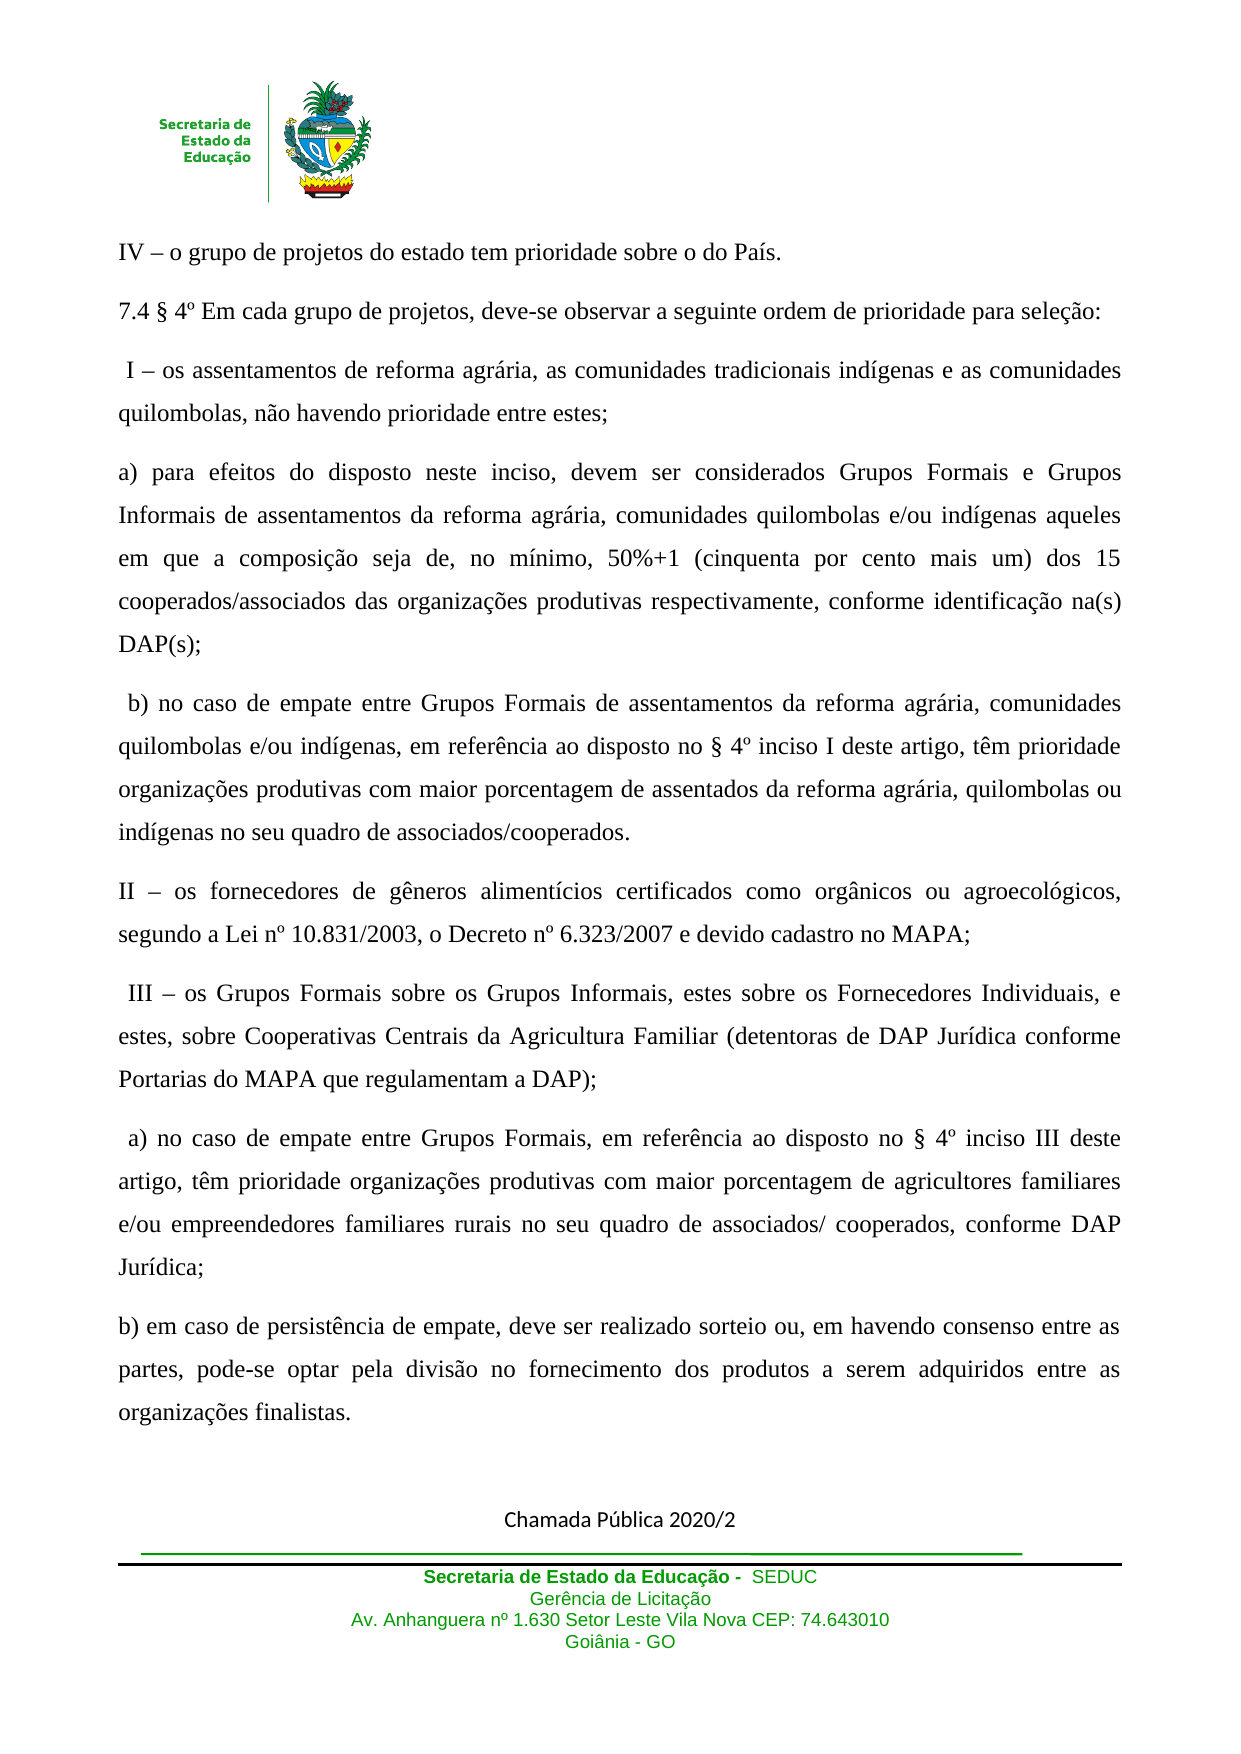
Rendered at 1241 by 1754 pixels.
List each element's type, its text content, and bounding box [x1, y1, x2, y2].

text b) no caso de empate entre Grupos Formais de assentamentos da reforma agrária, comunidades quilombolas e/ou indígenas, em referência ao disposto no § 4º inciso I deste artigo, têm prioridade organizações produtivas com maior porcentagem de assentados da reforma agrária, quilombolas ou indígenas no seu quadro de associados/cooperados. [118, 688, 1122, 846]
text b) em caso de persistência de empate, deve ser realizado sorteio ou, em havendo consenso entre as partes, pode-se optar pela divisão no fornecimento dos produtos a serem adquiridos entre as organizações finalistas. [118, 1311, 1122, 1426]
text 7.4 § 4º Em cada grupo de projetos, deve-se observar a seguinte ordem de prioridade para seleção: [118, 296, 1122, 325]
text a) no caso de empate entre Grupos Formais, em referência ao disposto no § 4º inciso III deste artigo, têm prioridade organizações produtivas com maior porcentagem de agricultores familiares e/ou empreendedores familiares rurais no seu quadro de associados/ cooperados, conforme DAP Jurídica; [118, 1123, 1122, 1281]
picture [118, 73, 412, 210]
text IV – o grupo de projetos do estado tem prioridade sobre o do País. [118, 237, 1122, 266]
text a) para efeitos do disposto neste inciso, devem ser considerados Grupos Formais e Grupos Informais de assentamentos da reforma agrária, comunidades quilombolas e/ou indígenas aqueles em que a composição seja de, no mínimo, 50%+1 (cinquenta por cento mais um) dos 15 cooperados/associados das organizações produtivas respectivamente, conforme identificação na(s) DAP(s); [118, 457, 1122, 658]
text III – os Grupos Formais sobre os Grupos Informais, estes sobre os Fornecedores Individuais, e estes, sobre Cooperativas Centrais da Agricultura Familiar (detentoras de DAP Jurídica conforme Portarias do MAPA que regulamentam a DAP); [118, 978, 1122, 1093]
text II – os fornecedores de gêneros alimentícios certificados como orgânicos ou agroecológicos, segundo a Lei nº 10.831/2003, o Decreto nº 6.323/2007 e devido cadastro no MAPA; [118, 876, 1122, 948]
text I – os assentamentos de reforma agrária, as comunidades tradicionais indígenas e as comunidades quilombolas, não havendo prioridade entre estes; [118, 355, 1122, 427]
